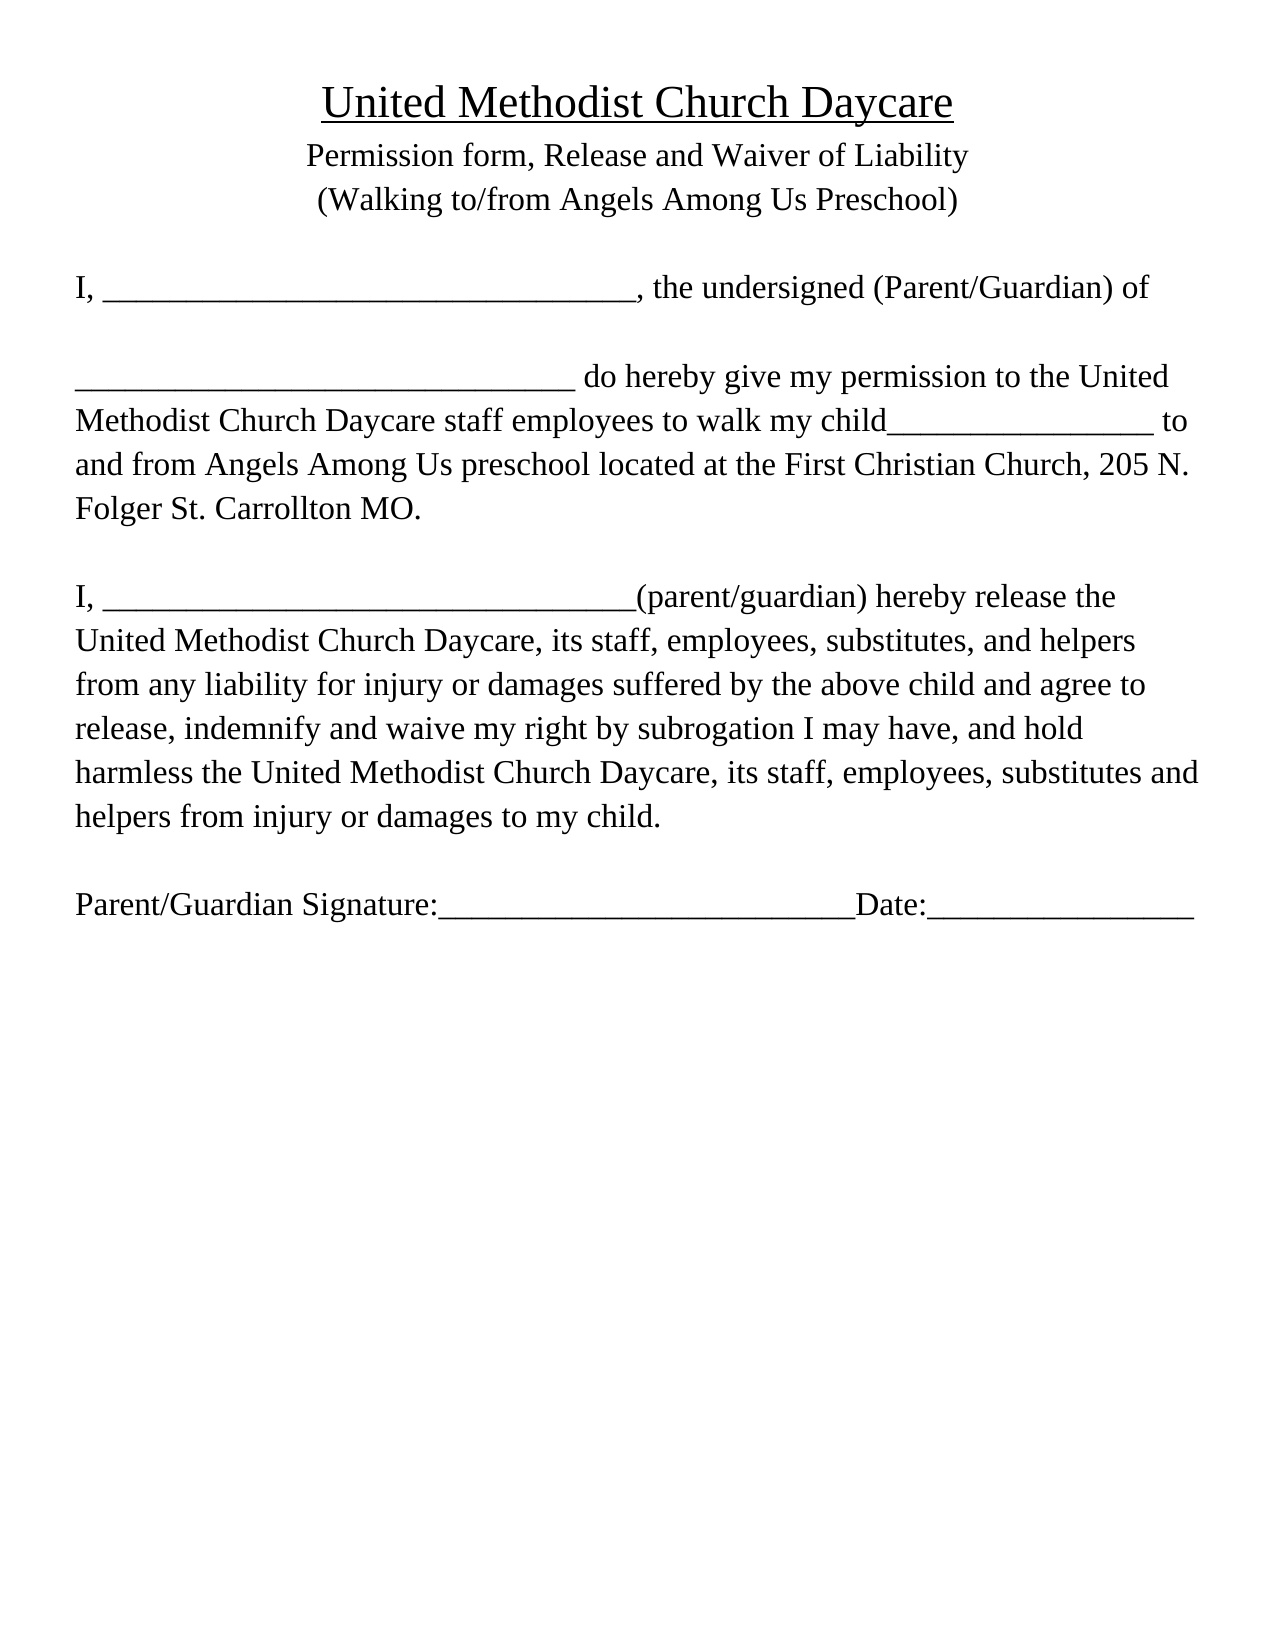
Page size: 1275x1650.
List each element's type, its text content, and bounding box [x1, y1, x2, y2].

text Parent/Guardian Signature:_________________________Date:________________ [75, 884, 1200, 923]
text I, ________________________________(parent/guardian) hereby release the United Methodist Church Daycare, its staff, employees, substitutes, and helpers from any liability for injury or damages suffered by the above child and agree to release, indemnify and waive my right by subrogation I may have, and hold harmless the United Methodist Church Daycare, its staff, employees, substitutes and helpers from injury or damages to my child. [75, 576, 1200, 835]
text Permission form, Release and Waiver of Liability [75, 136, 1200, 174]
text I, ________________________________, the undersigned (Parent/Guardian) of [75, 268, 1200, 306]
text ______________________________ do hereby give my permission to the United Methodist Church Daycare staff employees to walk my child________________ to and from Angels Among Us preschool located at the First Christian Church, 205 N. Folger St. Carrollton MO. [75, 356, 1200, 526]
text United Methodist Church Daycare [75, 75, 1200, 128]
text (Walking to/from Angels Among Us Preschool) [75, 179, 1200, 218]
